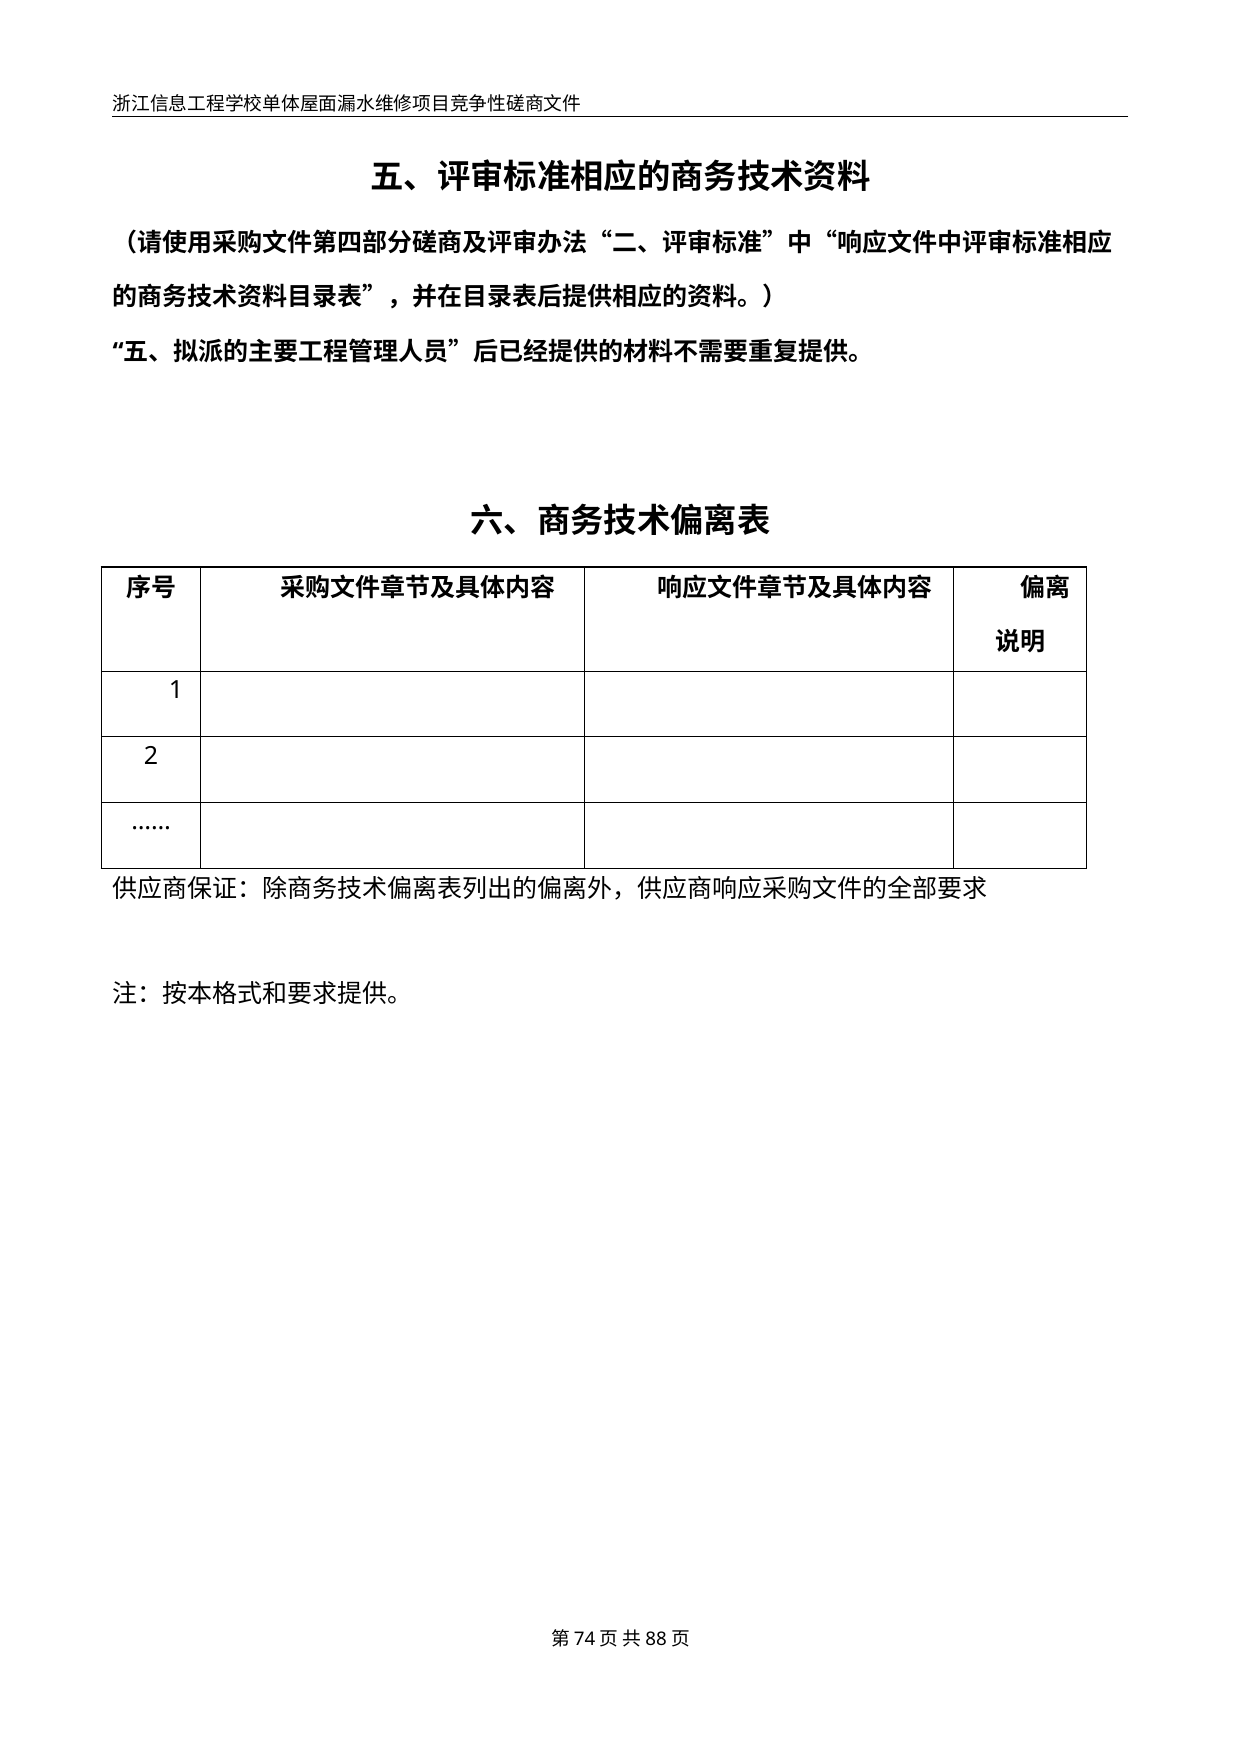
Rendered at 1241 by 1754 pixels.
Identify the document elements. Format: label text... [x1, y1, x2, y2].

table_header 序号 [102, 568, 200, 671]
table_cell 1 [102, 672, 200, 736]
table_header 采购文件章节及具体内容 [201, 568, 584, 671]
table_cell 2 [102, 737, 200, 802]
table_header 偏离说明 [954, 568, 1086, 671]
table_cell [201, 672, 584, 736]
table_cell [954, 737, 1086, 802]
table_cell [954, 672, 1086, 736]
text “五、拟派的主要工程管理人员”后已经提供的材料不需要重复提供。 [112, 331, 1128, 367]
text 五、评审标准相应的商务技术资料 [112, 150, 1128, 198]
table_cell [954, 803, 1086, 867]
table_header 响应文件章节及具体内容 [585, 568, 953, 671]
table_cell [201, 803, 584, 867]
table_cell …… [102, 803, 200, 867]
table_cell [585, 803, 953, 867]
text （请使用采购文件第四部分磋商及评审办法“二、评审标准”中“响应文件中评审标准相应的商务技术资料目录表”，并在目录表后提供相应的资料。） [112, 222, 1128, 313]
text 六、商务技术偏离表 [112, 494, 1128, 542]
table_cell [585, 672, 953, 736]
text 供应商保证：除商务技术偏离表列出的偏离外，供应商响应采购文件的全部要求 [112, 868, 1128, 905]
table_cell [585, 737, 953, 802]
text 注：按本格式和要求提供。 [112, 974, 1084, 1010]
table_cell [201, 737, 584, 802]
